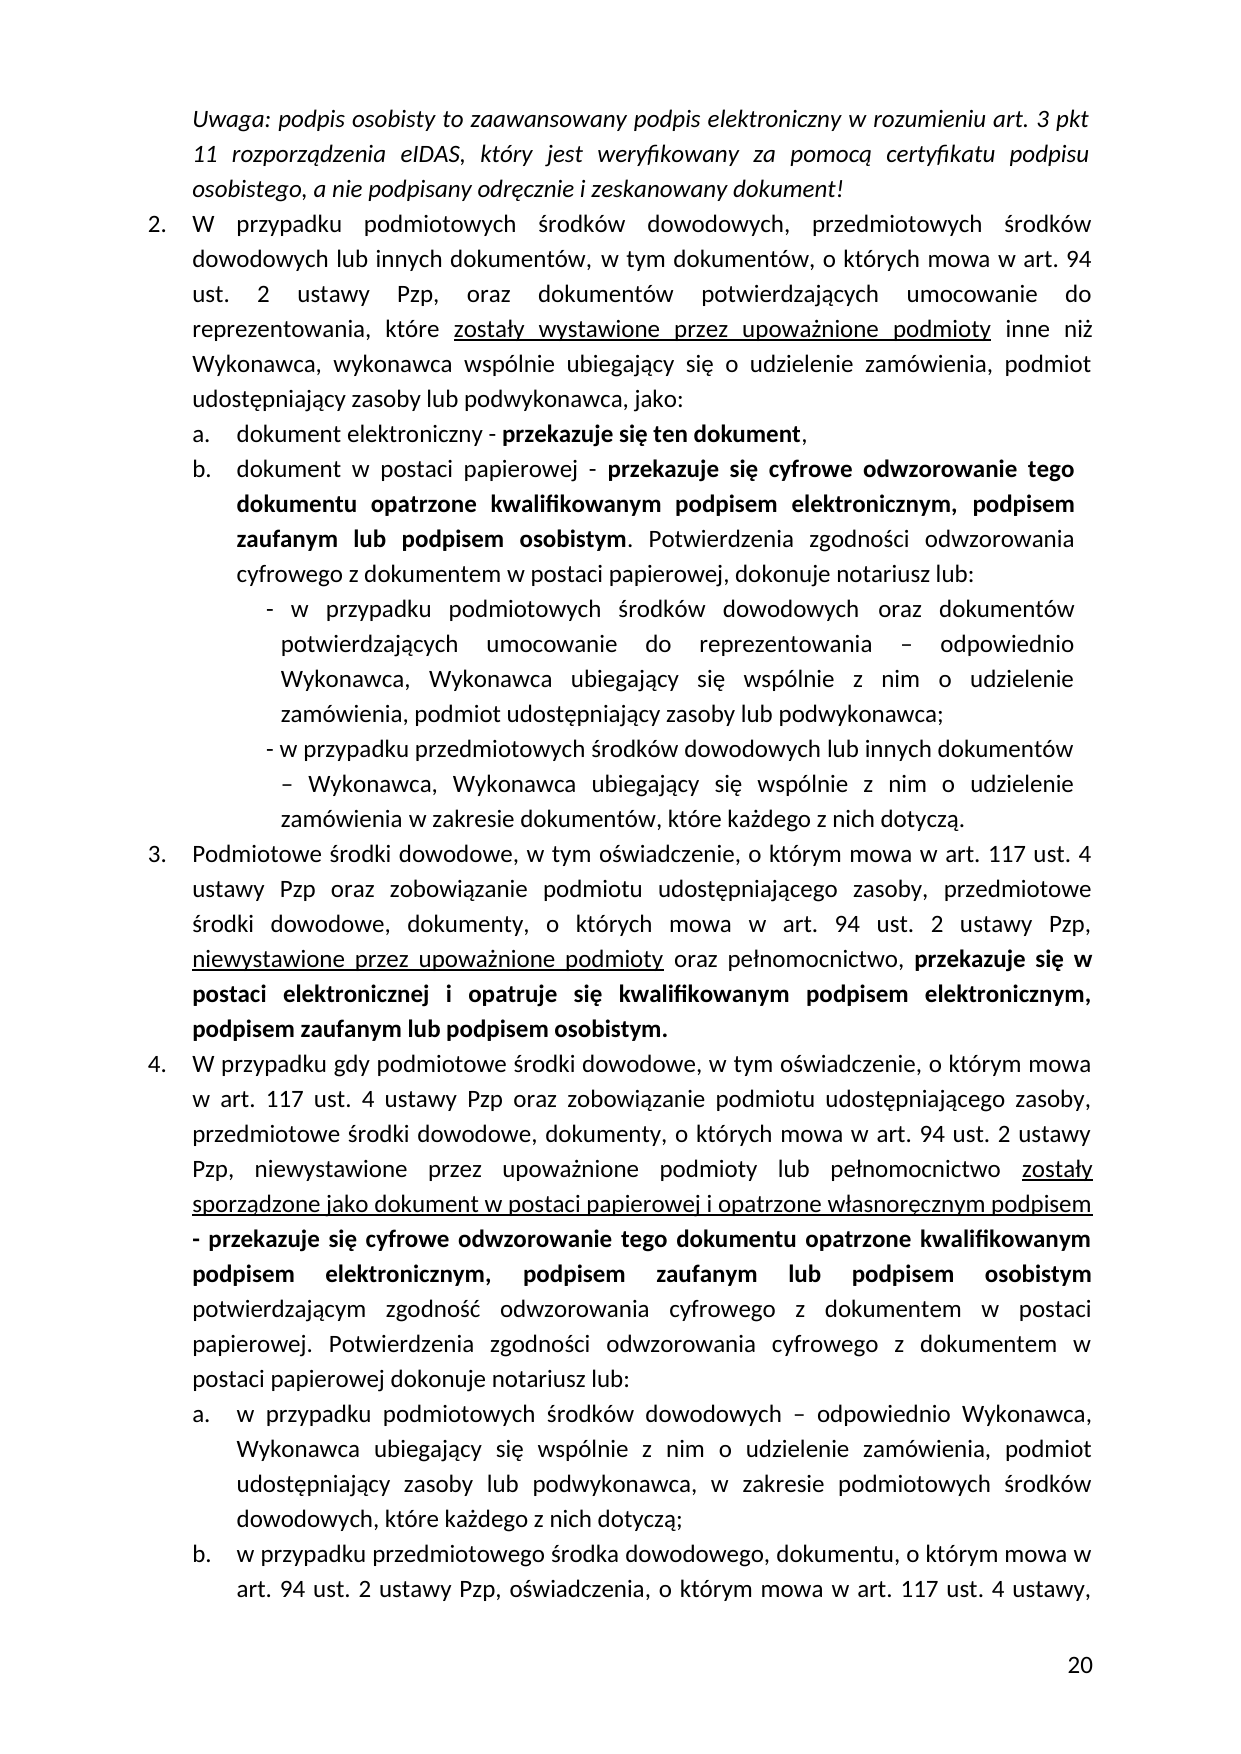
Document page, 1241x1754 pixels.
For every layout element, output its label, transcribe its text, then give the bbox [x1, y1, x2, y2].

list Podmiotowe środki dowodowe, w tym oświadczenie, o którym mowa w art. 117 ust. 4 ustawy Pzp oraz zobowiązanie podmiotu udostępniającego zasoby, przedmiotowe środki dowodowe, dokumenty, o których mowa w art. 94 ust. 2 ustawy Pzp, niewystawione przez upoważnione podmioty oraz pełnomocnictwo, przekazuje się w postaci elektronicznej i opatruje się kwalifikowanym podpisem elektronicznym, podpisem zaufanym lub podpisem osobistym. [148, 838, 1093, 1044]
list dokument elektroniczny - przekazuje się ten dokument, [192, 418, 1075, 449]
text - w przypadku podmiotowych środków dowodowych oraz dokumentów potwierdzających umocowanie do reprezentowania – odpowiednio Wykonawca, Wykonawca ubiegający się wspólnie z nim o udzielenie zamówienia, podmiot udostępniający zasoby lub podwykonawca; [266, 593, 1075, 729]
list w przypadku podmiotowych środków dowodowych – odpowiednio Wykonawca, Wykonawca ubiegający się wspólnie z nim o udzielenie zamówienia, podmiot udostępniający zasoby lub podwykonawca, w zakresie podmiotowych środków dowodowych, które każdego z nich dotyczą; [192, 1398, 1093, 1534]
text - w przypadku przedmiotowych środków dowodowych lub innych dokumentów – Wykonawca, Wykonawca ubiegający się wspólnie z nim o udzielenie zamówienia w zakresie dokumentów, które każdego z nich dotyczą. [266, 733, 1075, 834]
list W przypadku gdy podmiotowe środki dowodowe, w tym oświadczenie, o którym mowa w art. 117 ust. 4 ustawy Pzp oraz zobowiązanie podmiotu udostępniającego zasoby, przedmiotowe środki dowodowe, dokumenty, o których mowa w art. 94 ust. 2 ustawy Pzp, niewystawione przez upoważnione podmioty lub pełnomocnictwo zostały sporządzone jako dokument w postaci papierowej i opatrzone własnoręcznym podpisem - przekazuje się cyfrowe odwzorowanie tego dokumentu opatrzone kwalifikowanym podpisem elektronicznym, podpisem zaufanym lub podpisem osobistym potwierdzającym zgodność odwzorowania cyfrowego z dokumentem w postaci papierowej. Potwierdzenia zgodności odwzorowania cyfrowego z dokumentem w postaci papierowej dokonuje notariusz lub: [148, 1048, 1093, 1394]
list dokument w postaci papierowej - przekazuje się cyfrowe odwzorowanie tego dokumentu opatrzone kwalifikowanym podpisem elektronicznym, podpisem zaufanym lub podpisem osobistym. Potwierdzenia zgodności odwzorowania cyfrowego z dokumentem w postaci papierowej, dokonuje notariusz lub: [192, 453, 1075, 589]
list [192, 1538, 1093, 1604]
list W przypadku podmiotowych środków dowodowych, przedmiotowych środków dowodowych lub innych dokumentów, w tym dokumentów, o których mowa w art. 94 ust. 2 ustawy Pzp, oraz dokumentów potwierdzających umocowanie do reprezentowania, które zostały wystawione przez upoważnione podmioty inne niż Wykonawca, wykonawca wspólnie ubiegający się o udzielenie zamówienia, podmiot udostępniający zasoby lub podwykonawca, jako: [148, 208, 1093, 414]
list Uwaga: podpis osobisty to zaawansowany podpis elektroniczny w rozumieniu art. 3 pkt 11 rozporządzenia eIDAS, który jest weryfikowany za pomocą certyfikatu podpisu osobistego, a nie podpisany odręcznie i zeskanowany dokument! [192, 103, 1093, 204]
